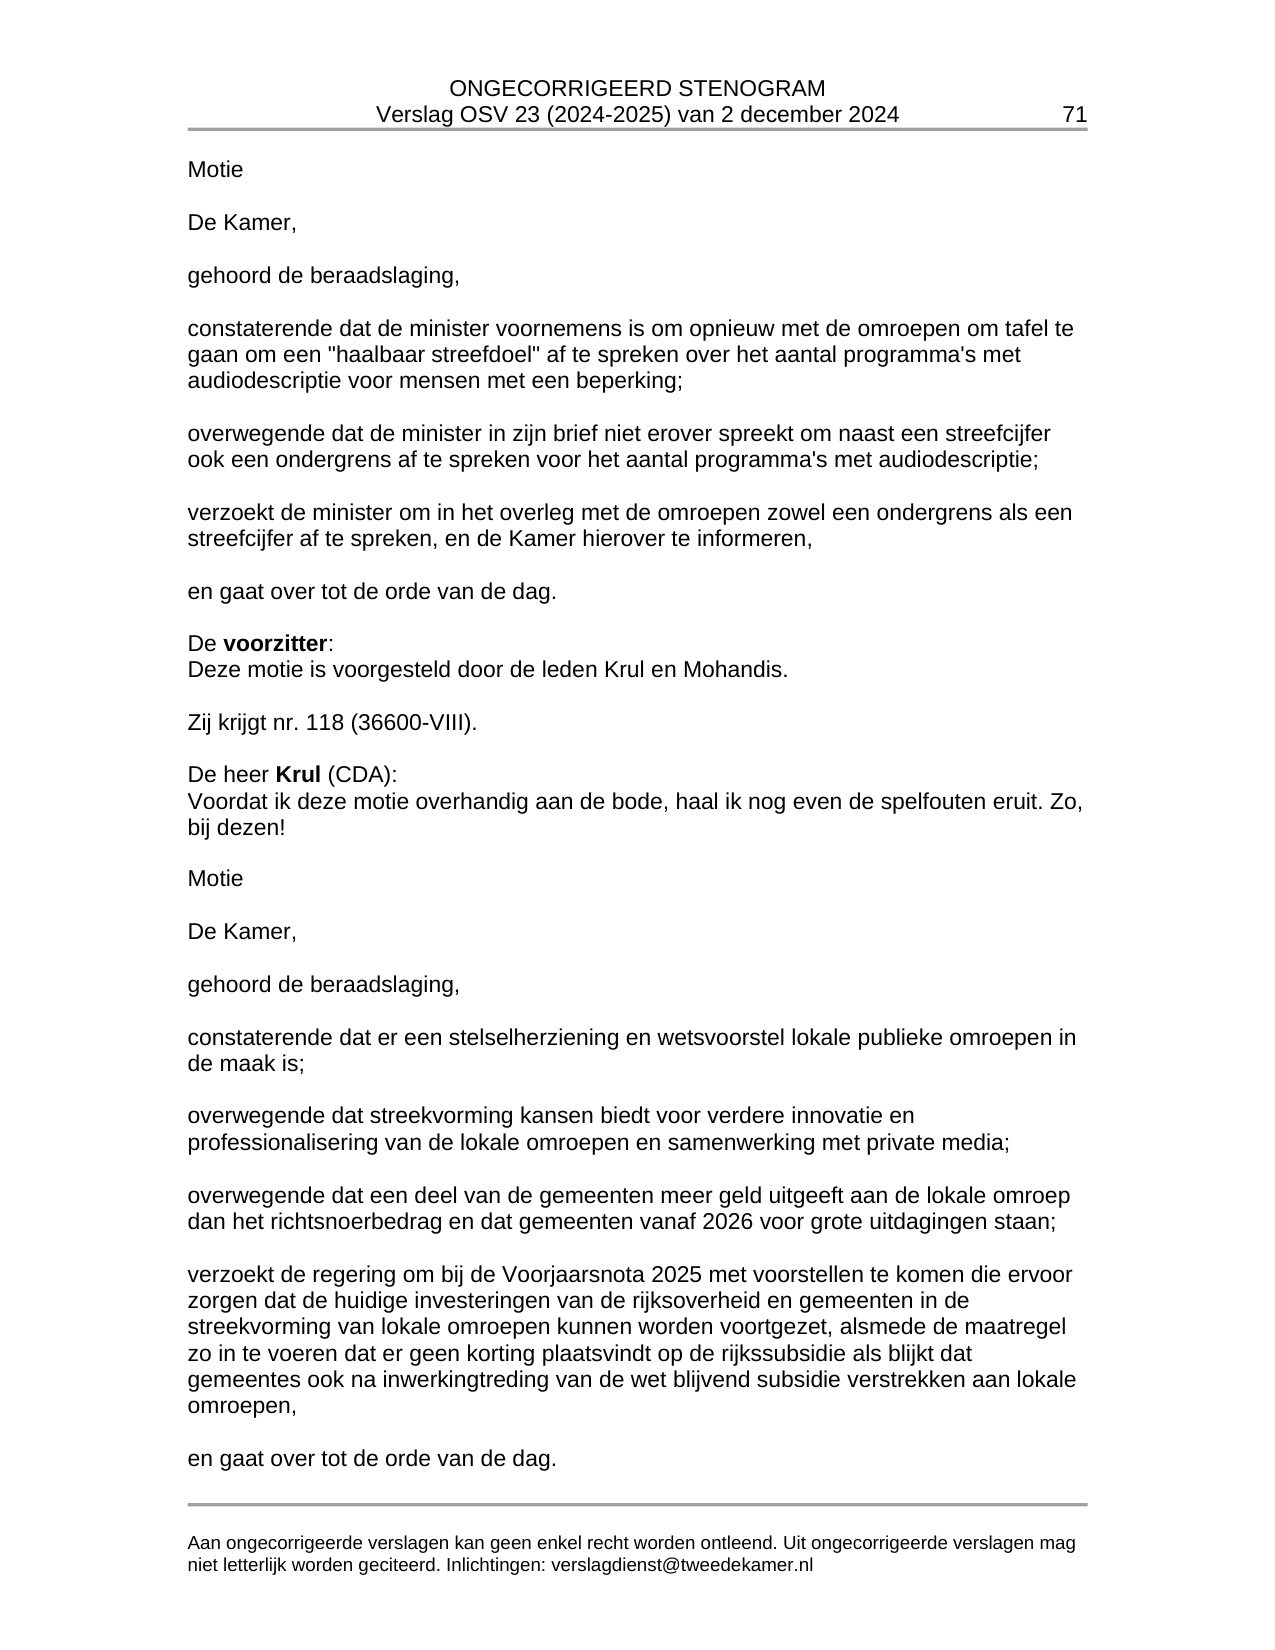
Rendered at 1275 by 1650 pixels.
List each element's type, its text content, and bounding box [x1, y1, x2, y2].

text Motie De Kamer, gehoord de beraadslaging, constaterende dat er een stelselherziening en wetsvoorstel lokale publieke omroepen in de maak is; overwegende dat streekvorming kansen biedt voor verdere innovatie en professionalisering van de lokale omroepen en samenwerking met private media; overwegende dat een deel van de gemeenten meer geld uitgeeft aan de lokale omroep dan het richtsnoerbedrag en dat gemeenten vanaf 2026 voor grote uitdagingen staan; verzoekt de regering om bij de Voorjaarsnota 2025 met voorstellen te komen die ervoor zorgen dat de huidige investeringen van de rijksoverheid en gemeenten in de streekvorming van lokale omroepen kunnen worden voortgezet, alsmede de maatregel zo in te voeren dat er geen korting plaatsvindt op de rijkssubsidie als blijkt dat gemeentes ook na inwerkingtreding van de wet blijvend subsidie verstrekken aan lokale omroepen, en gaat over tot de orde van de dag. [187, 865, 1087, 1471]
text De voorzitter: Deze motie is voorgesteld door de leden Krul en Mohandis. Zij krijgt nr. 118 (36600-VIII). De heer Krul (CDA): Voordat ik deze motie overhandig aan de bode, haal ik nog even de spelfouten eruit. Zo, bij dezen! [187, 629, 1087, 840]
text Motie De Kamer, gehoord de beraadslaging, constaterende dat de minister voornemens is om opnieuw met de omroepen om tafel te gaan om een "haalbaar streefdoel" af te spreken over het aantal programma's met audiodescriptie voor mensen met een beperking; overwegende dat de minister in zijn brief niet erover spreekt om naast een streefcijfer ook een ondergrens af te spreken voor het aantal programma's met audiodescriptie; verzoekt de minister om in het overleg met de omroepen zowel een ondergrens als een streefcijfer af te spreken, en de Kamer hierover te informeren, en gaat over tot de orde van de dag. [187, 156, 1087, 604]
